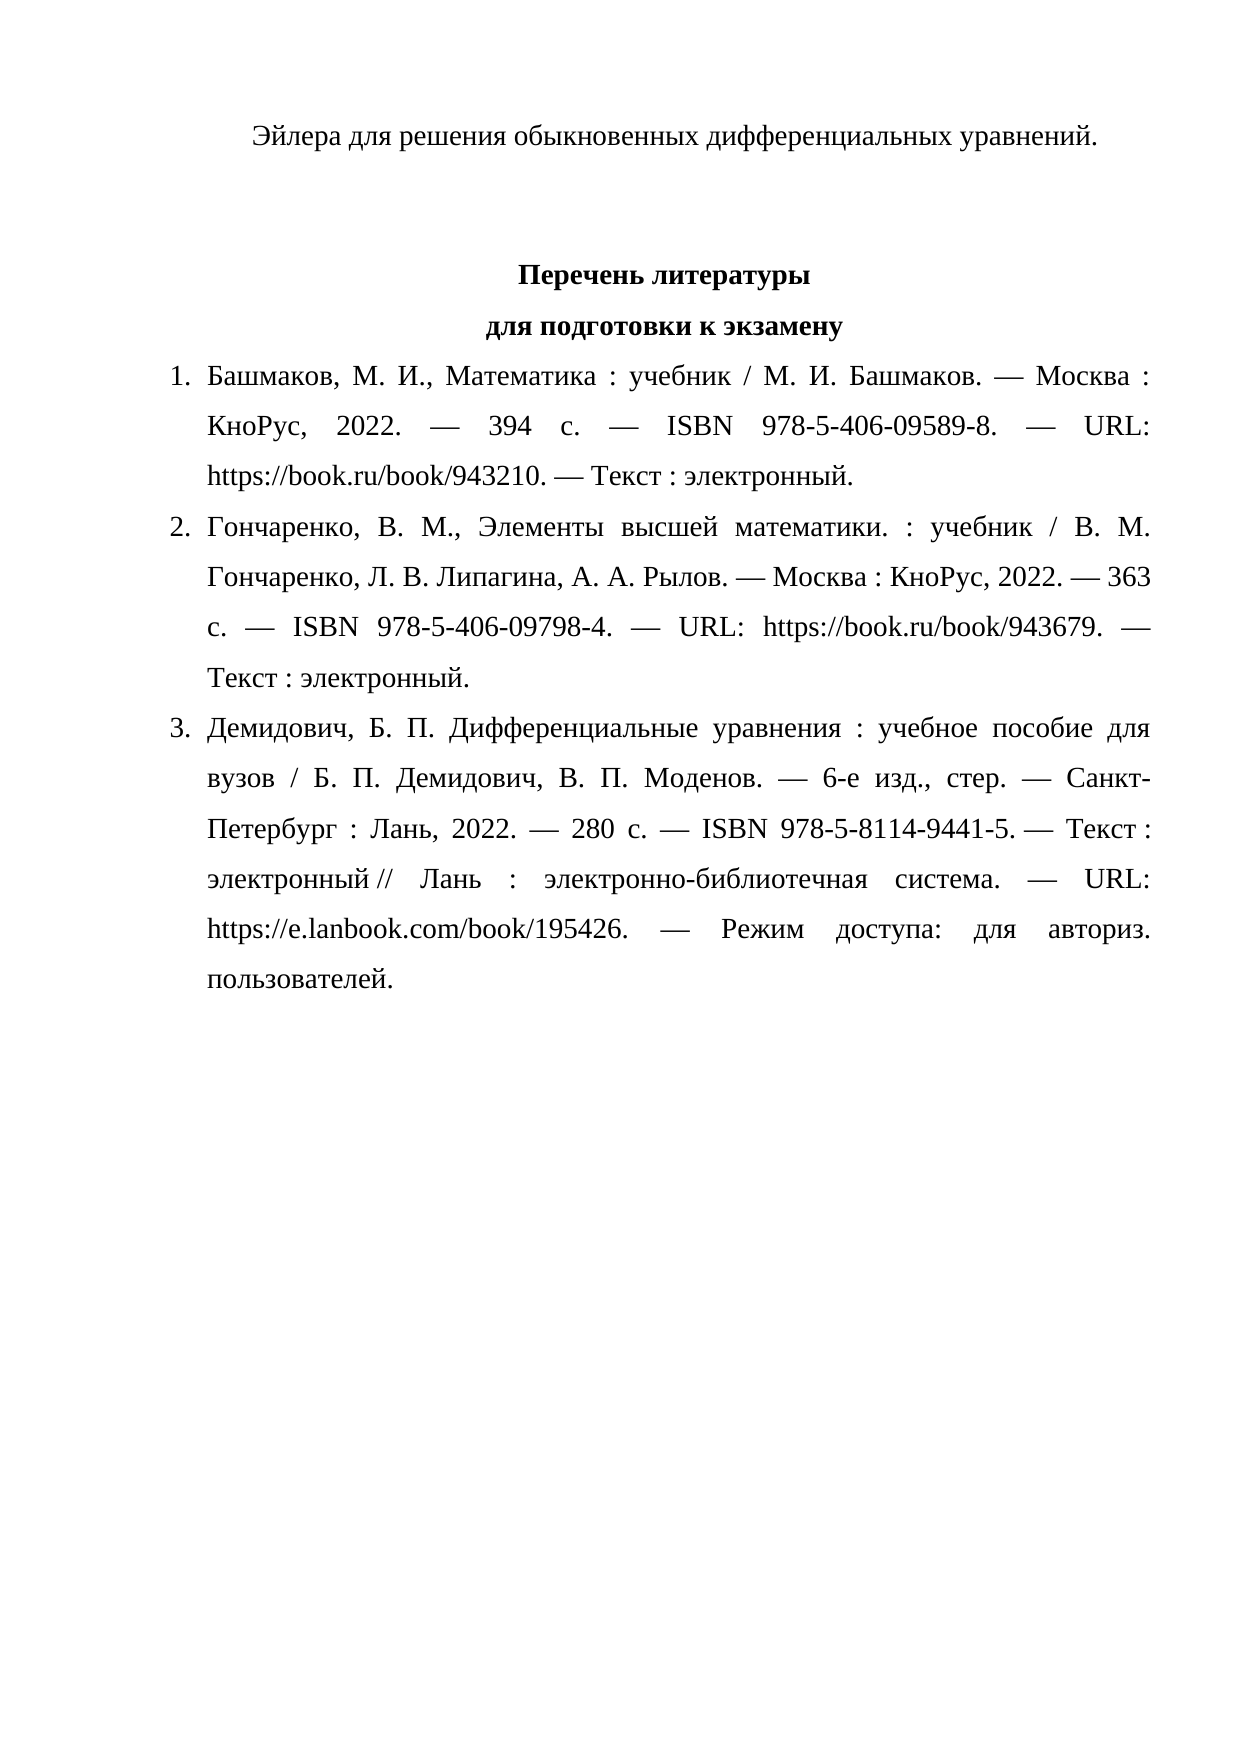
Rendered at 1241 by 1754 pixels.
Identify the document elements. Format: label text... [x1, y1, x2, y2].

list Башмаков, М. И., Математика : учебник / М. И. Башмаков. — Москва : КноРус, 2022. — 394 с. — ISBN 978-5-406-09589-8. — URL: https://book.ru/book/943210. — Текст : электронный. [169, 358, 1152, 492]
list Демидович, Б. П. Дифференциальные уравнения : учебное пособие для вузов / Б. П. Демидович, В. П. Моденов. — 6-е изд., стер. — Санкт-Петербург : Лань, 2022. — 280 с. — ISBN 978-5-8114-9441-5. — Текст : электронный // Лань : электронно-библиотечная система. — URL: https://e.lanbook.com/book/195426. — Режим доступа: для авториз. пользователей. [169, 710, 1152, 995]
text для подготовки к экзамену [177, 308, 1152, 341]
list Гончаренко, В. М., Элементы высшей математики. : учебник / В. М. Гончаренко, Л. В. Липагина, А. А. Рылов. — Москва : КноРус, 2022. — 363 с. — ISBN 978-5-406-09798-4. — URL: https://book.ru/book/943679. — Текст : электронный. [169, 509, 1152, 693]
text Перечень литературы [177, 257, 1152, 291]
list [214, 118, 1152, 152]
